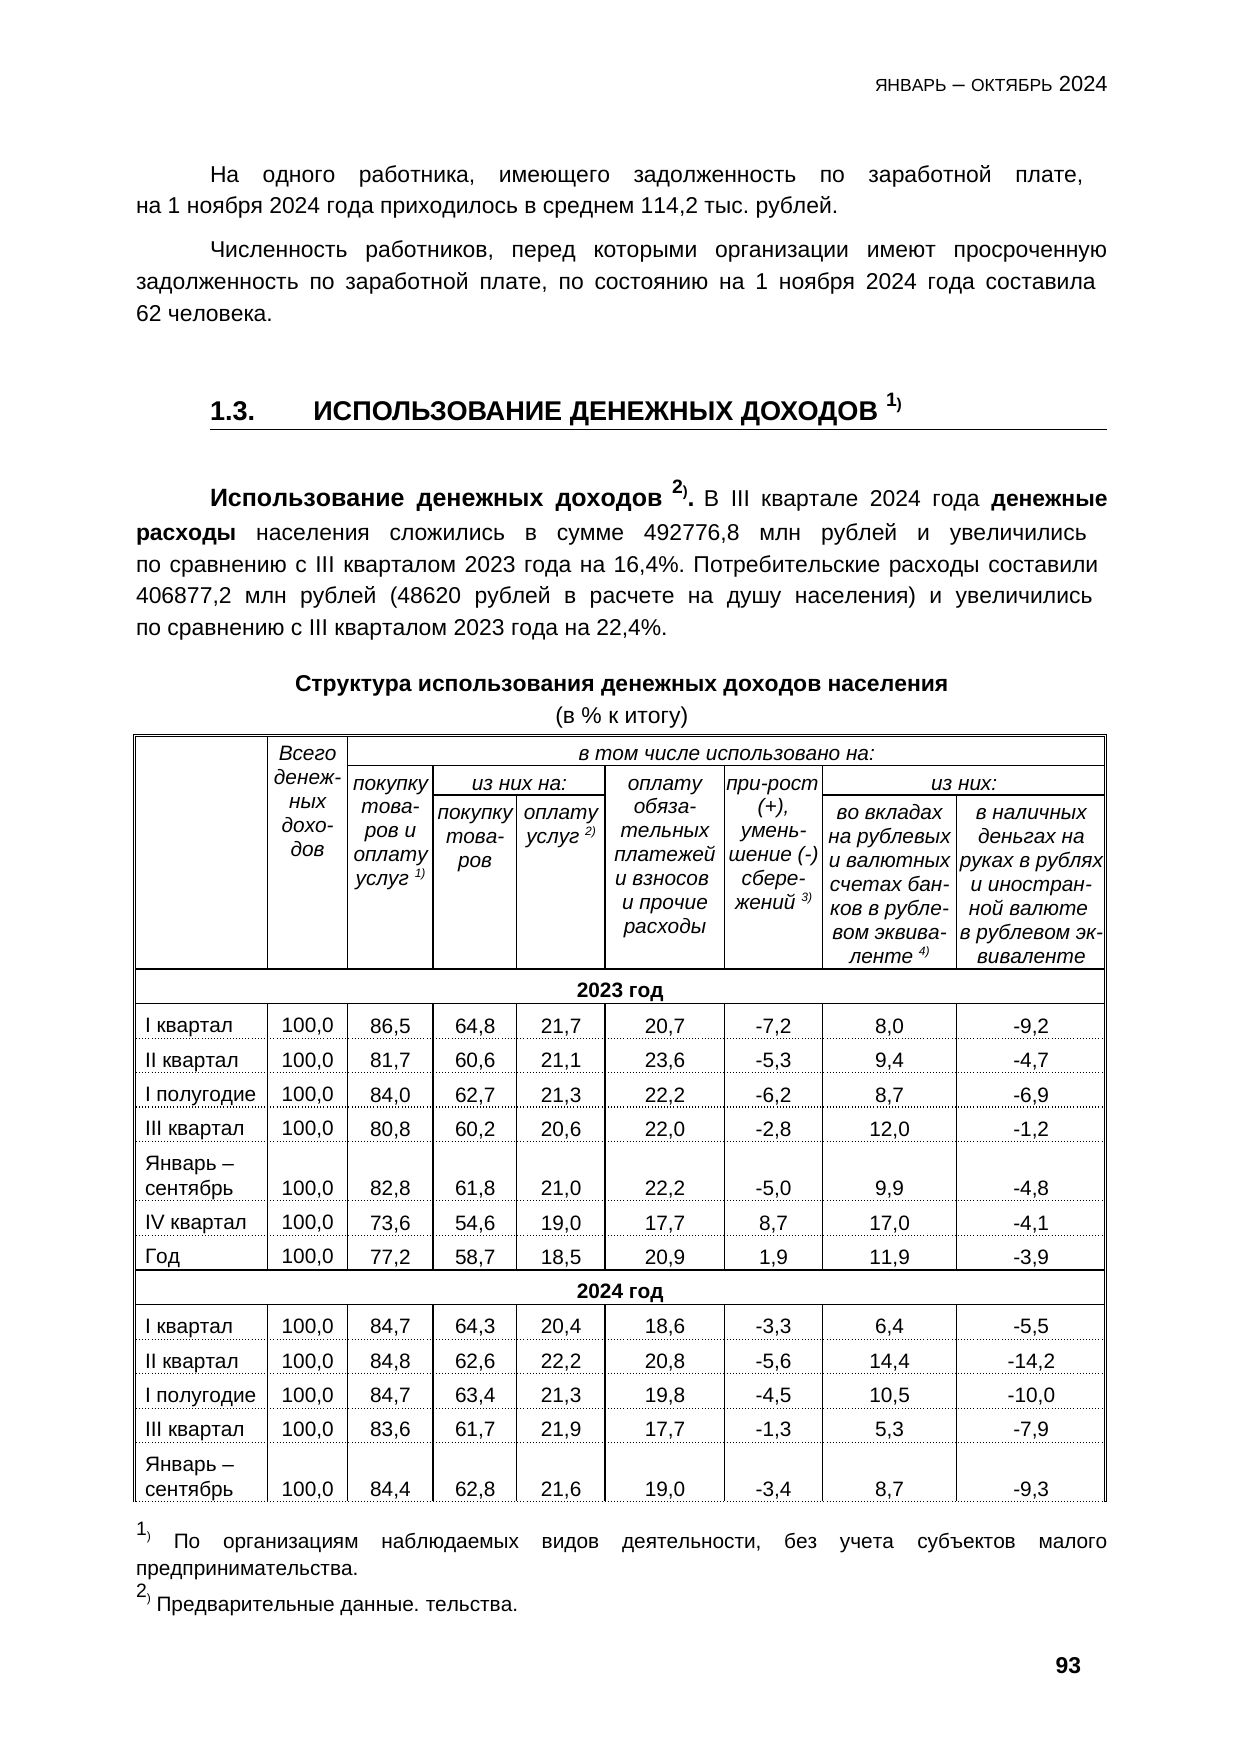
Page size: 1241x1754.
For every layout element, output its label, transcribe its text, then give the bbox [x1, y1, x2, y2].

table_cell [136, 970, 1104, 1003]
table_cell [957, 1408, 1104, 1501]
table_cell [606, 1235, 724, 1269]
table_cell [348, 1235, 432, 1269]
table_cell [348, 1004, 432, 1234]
subtitle Использование денежных доходов ) [210, 389, 1107, 429]
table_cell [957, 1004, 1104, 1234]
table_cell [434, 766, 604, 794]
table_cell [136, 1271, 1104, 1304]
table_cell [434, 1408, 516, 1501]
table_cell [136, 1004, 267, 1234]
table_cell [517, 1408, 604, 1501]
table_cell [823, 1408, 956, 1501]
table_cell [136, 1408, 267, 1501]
text (в % к итогу) [136, 702, 1107, 728]
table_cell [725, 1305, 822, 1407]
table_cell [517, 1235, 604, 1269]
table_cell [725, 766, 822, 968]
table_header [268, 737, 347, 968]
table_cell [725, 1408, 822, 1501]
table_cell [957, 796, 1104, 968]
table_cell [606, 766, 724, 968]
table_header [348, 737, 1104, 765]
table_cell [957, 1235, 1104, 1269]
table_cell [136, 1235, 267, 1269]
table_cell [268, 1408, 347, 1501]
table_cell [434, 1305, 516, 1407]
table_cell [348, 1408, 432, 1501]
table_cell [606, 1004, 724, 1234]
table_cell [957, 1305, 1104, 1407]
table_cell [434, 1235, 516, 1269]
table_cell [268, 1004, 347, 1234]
text На одного работника, имеющего задолженность по заработной плате, на 1 ноября 2024 года приходилось в среднем 114,2 тыс. рублей. [136, 161, 1107, 219]
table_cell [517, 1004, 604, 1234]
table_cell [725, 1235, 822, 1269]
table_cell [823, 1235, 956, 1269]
text Численность работников, перед которыми организации имеют просроченную задолженность по заработной плате, по состоянию на 1 ноября 2024 года составила 62 человека. [136, 236, 1107, 326]
text Использование денежных доходов ). В III квартале 2024 года денежные расходы населения сложились в сумме 492776,8 млн рублей и увеличились по сравнению с III кварталом 2023 года на 16,4%. Потребительские расходы составили 406877,2 млн рублей (48620 рублей в расчете на душу населения) и увеличились по сравнению с III кварталом 2023 года на 22,4%. [136, 475, 1107, 640]
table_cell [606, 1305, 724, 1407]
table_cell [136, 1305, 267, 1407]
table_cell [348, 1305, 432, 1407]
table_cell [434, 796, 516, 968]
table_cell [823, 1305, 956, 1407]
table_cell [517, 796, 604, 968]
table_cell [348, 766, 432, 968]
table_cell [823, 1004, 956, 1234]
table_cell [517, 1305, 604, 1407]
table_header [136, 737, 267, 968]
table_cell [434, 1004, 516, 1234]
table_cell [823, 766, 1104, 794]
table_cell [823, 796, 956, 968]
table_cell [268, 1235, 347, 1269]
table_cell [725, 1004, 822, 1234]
text Структура использования денежных доходов населения [136, 670, 1107, 697]
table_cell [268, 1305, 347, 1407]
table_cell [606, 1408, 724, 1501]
